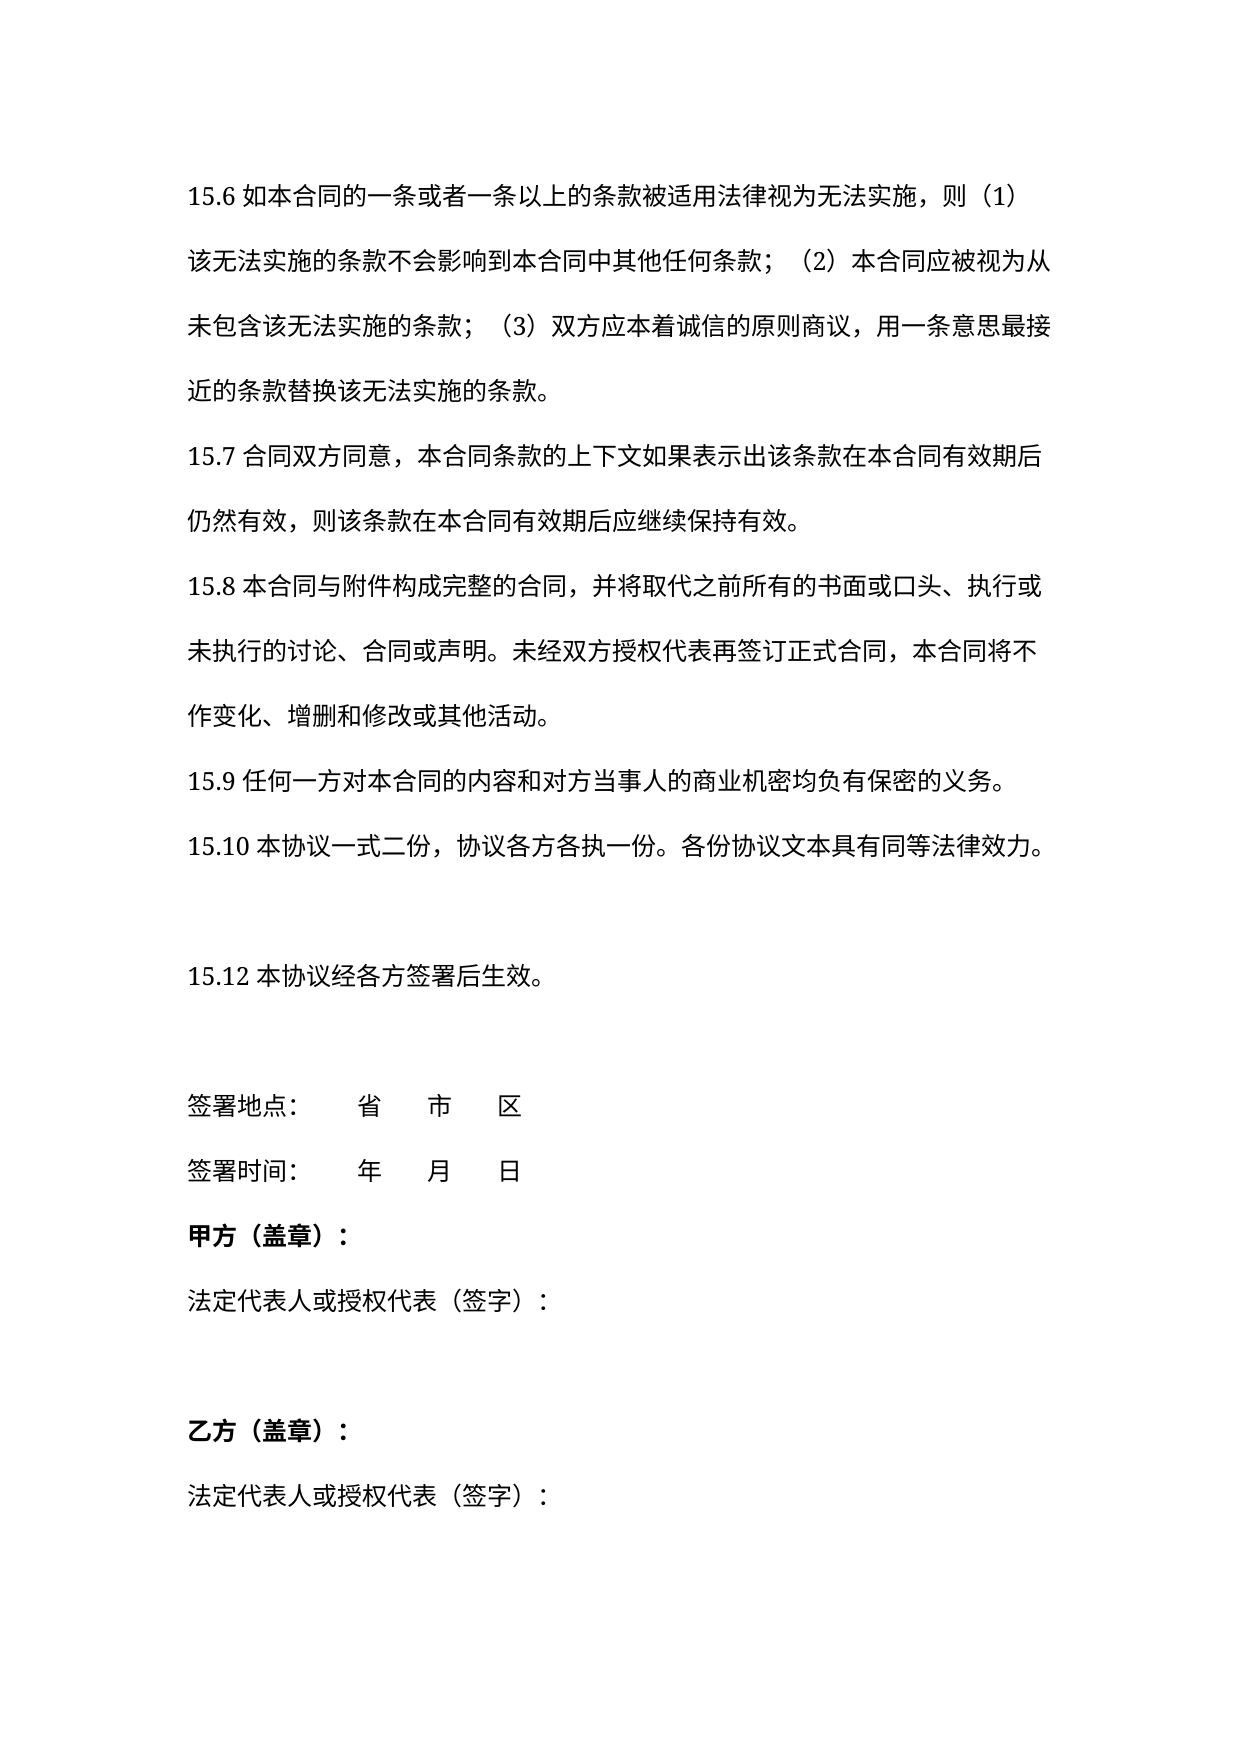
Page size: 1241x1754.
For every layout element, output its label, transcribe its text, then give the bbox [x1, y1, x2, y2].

text 15.9 任何一方对本合同的内容和对方当事人的商业机密均负有保密的义务。 [187, 747, 1053, 812]
text 乙方（盖章）： [187, 1332, 1053, 1462]
text 15.8 本合同与附件构成完整的合同，并将取代之前所有的书面或口头、执行或未执行的讨论、合同或声明。未经双方授权代表再签订正式合同，本合同将不作变化、增删和修改或其他活动。 [187, 552, 1053, 747]
text 签署地点： 省 市 区 [187, 1072, 1053, 1137]
text 15.6 如本合同的一条或者一条以上的条款被适用法律视为无法实施，则（1）该无法实施的条款不会影响到本合同中其他任何条款；（2）本合同应被视为从未包含该无法实施的条款；（3）双方应本着诚信的原则商议，用一条意思最接近的条款替换该无法实施的条款。 [187, 162, 1053, 422]
text 15.7 合同双方同意，本合同条款的上下文如果表示出该条款在本合同有效期后仍然有效，则该条款在本合同有效期后应继续保持有效。 [187, 422, 1053, 552]
text 法定代表人或授权代表（签字）： [187, 1462, 1053, 1527]
text 法定代表人或授权代表（签字）： [187, 1267, 1053, 1332]
text 签署时间： 年 月 日 [187, 1137, 1053, 1202]
text 15.10 本协议一式二份，协议各方各执一份。各份协议文本具有同等法律效力。 15.12 本协议经各方签署后生效。 [187, 812, 1053, 1007]
text 甲方（盖章）： [187, 1202, 1053, 1267]
